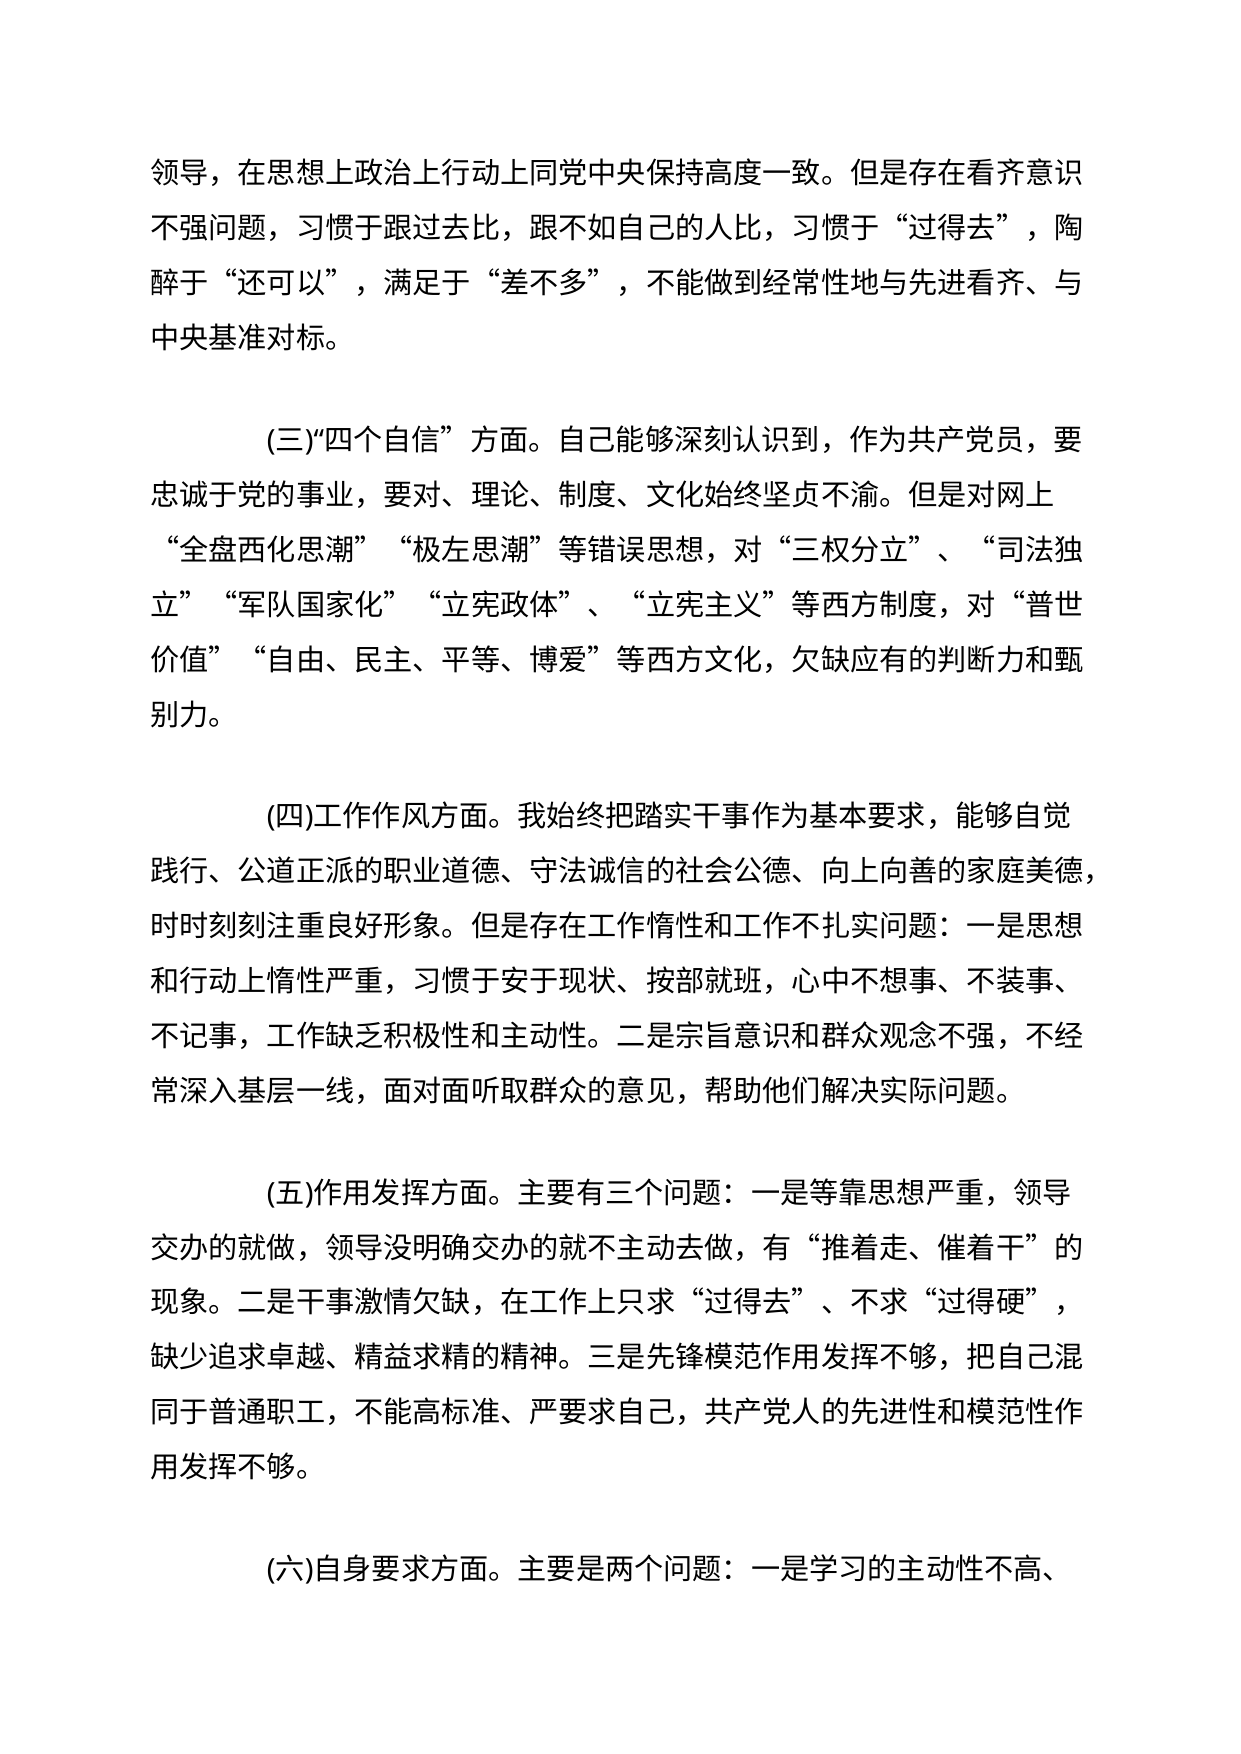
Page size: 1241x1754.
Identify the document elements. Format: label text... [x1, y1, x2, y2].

text (三)“四个自信”方面。自己能够深刻认识到，作为共产党员，要忠诚于党的事业，要对、理论、制度、文化始终坚贞不渝。但是对网上“全盘西化思潮”“极左思潮”等错误思想，对“三权分立”、“司法独立”“军队国家化”“立宪政体”、“立宪主义”等西方制度，对“普世价值”“自由、民主、平等、博爱”等西方文化，欠缺应有的判断力和甄别力。 [150, 416, 1090, 733]
text (五)作用发挥方面。主要有三个问题：一是等靠思想严重，领导交办的就做，领导没明确交办的就不主动去做，有“推着走、催着干”的现象。二是干事激情欠缺，在工作上只求“过得去”、不求“过得硬”，缺少追求卓越、精益求精的精神。三是先锋模范作用发挥不够，把自己混同于普通职工，不能高标准、严要求自己，共产党人的先进性和模范性作用发挥不够。 [150, 1169, 1090, 1486]
text (四)工作作风方面。我始终把踏实干事作为基本要求，能够自觉践行、公道正派的职业道德、守法诚信的社会公德、向上向善的家庭美德，时时刻刻注重良好形象。但是存在工作惰性和工作不扎实问题：一是思想和行动上惰性严重，习惯于安于现状、按部就班，心中不想事、不装事、不记事，工作缺乏积极性和主动性。二是宗旨意识和群众观念不强，不经常深入基层一线，面对面听取群众的意见，帮助他们解决实际问题。 [150, 793, 1090, 1110]
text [150, 1546, 1090, 1588]
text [150, 150, 1090, 357]
